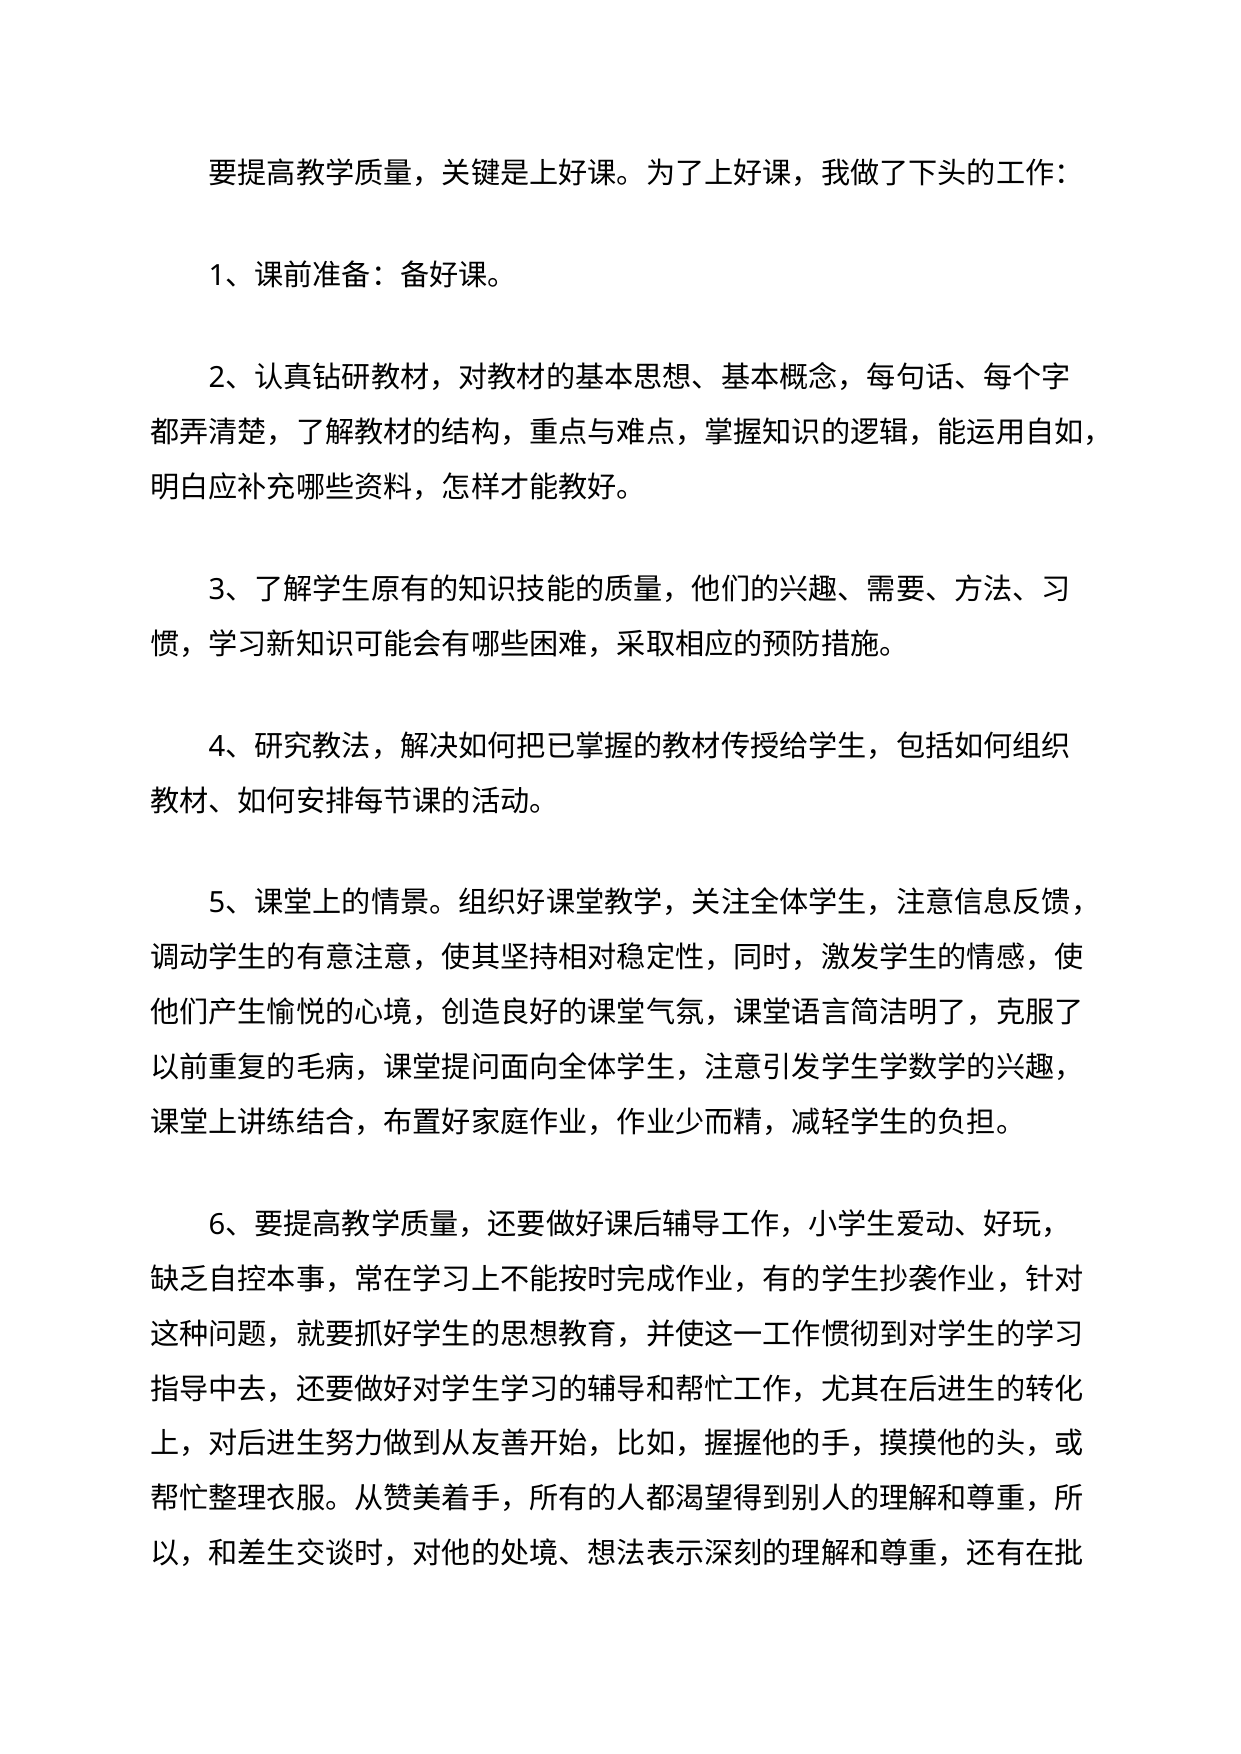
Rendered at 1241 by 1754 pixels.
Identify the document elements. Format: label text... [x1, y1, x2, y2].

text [150, 1200, 1090, 1572]
text 1、课前准备：备好课。 [150, 252, 1090, 294]
text 3、了解学生原有的知识技能的质量，他们的兴趣、需要、方法、习惯，学习新知识可能会有哪些困难，采取相应的预防措施。 [150, 565, 1090, 663]
text 4、研究教法，解决如何把已掌握的教材传授给学生，包括如何组织教材、如何安排每节课的活动。 [150, 722, 1090, 819]
text 5、课堂上的情景。组织好课堂教学，关注全体学生，注意信息反馈，调动学生的有意注意，使其坚持相对稳定性，同时，激发学生的情感，使他们产生愉悦的心境，创造良好的课堂气氛，课堂语言简洁明了，克服了以前重复的毛病，课堂提问面向全体学生，注意引发学生学数学的兴趣，课堂上讲练结合，布置好家庭作业，作业少而精，减轻学生的负担。 [150, 879, 1090, 1141]
text 要提高教学质量，关键是上好课。为了上好课，我做了下头的工作： [150, 150, 1090, 192]
text 2、认真钻研教材，对教材的基本思想、基本概念，每句话、每个字都弄清楚，了解教材的结构，重点与难点，掌握知识的逻辑，能运用自如，明白应补充哪些资料，怎样才能教好。 [150, 354, 1090, 506]
